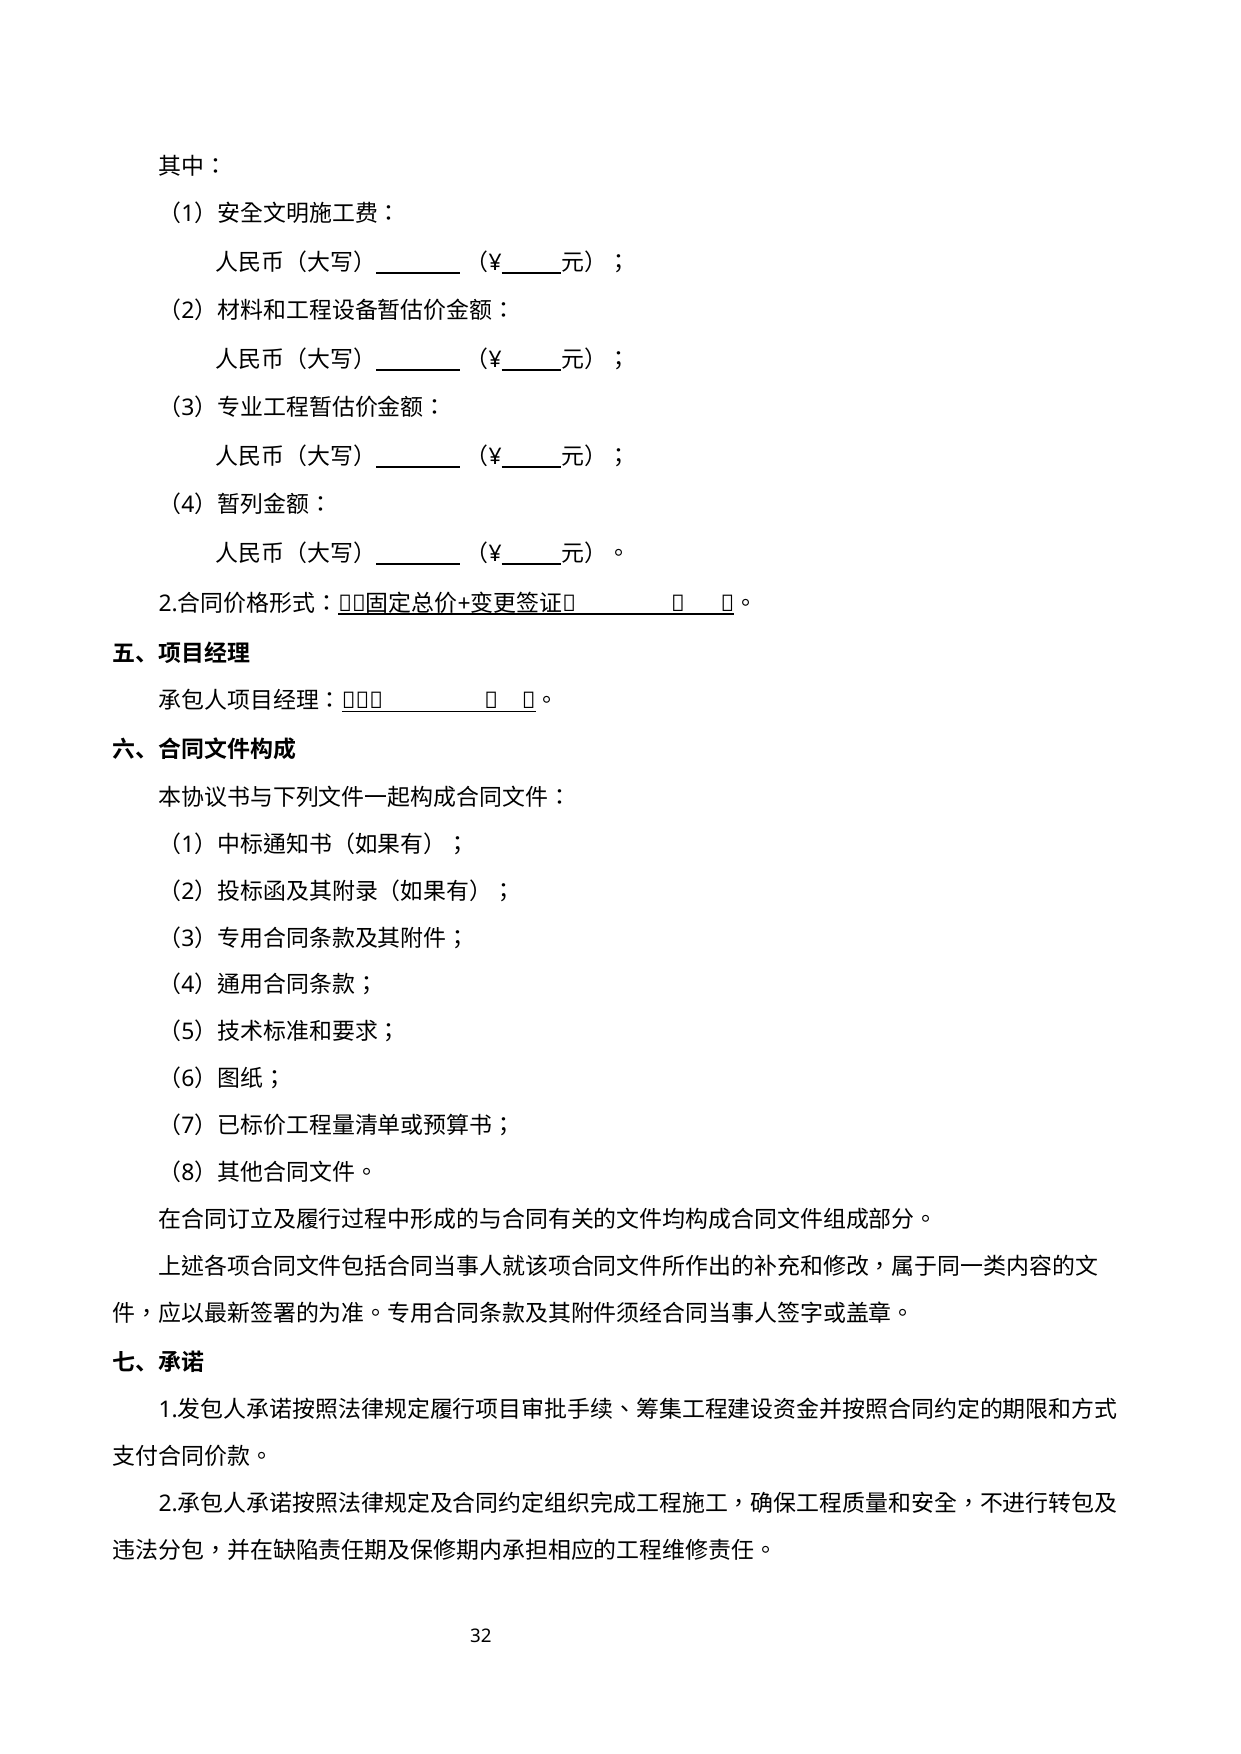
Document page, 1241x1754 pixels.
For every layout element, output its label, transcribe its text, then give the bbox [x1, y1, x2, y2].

text 上述各项合同文件包括合同当事人就该项合同文件所作出的补充和修改，属于同一类内容的文件，应以最新签署的为准。专用合同条款及其附件须经合同当事人签字或盖章。 [112, 1249, 1128, 1328]
text （5）技术标准和要求； [112, 1015, 1128, 1046]
text 2.合同价格形式：固定总价+变更签证  。 [112, 584, 1128, 618]
text （1）中标通知书（如果有）； [112, 828, 1128, 859]
text （6）图纸； [112, 1062, 1128, 1093]
text 1.发包人承诺按照法律规定履行项目审批手续、筹集工程建设资金并按照合同约定的期限和方式支付合同价款。 [112, 1393, 1128, 1471]
text 本协议书与下列文件一起构成合同文件： [112, 781, 1128, 812]
text （2）材料和工程设备暂估价金额： [112, 294, 1128, 325]
text （7）已标价工程量清单或预算书； [112, 1109, 1128, 1140]
text （1）安全文明施工费： [112, 197, 1128, 228]
text （4）暂列金额： [112, 487, 1128, 519]
text 六、合同文件构成 [112, 731, 1128, 764]
text 2.承包人承诺按照法律规定及合同约定组织完成工程施工，确保工程质量和安全，不进行转包及违法分包，并在缺陷责任期及保修期内承担相应的工程维修责任。 [112, 1487, 1128, 1565]
text （3）专用合同条款及其附件； [112, 921, 1128, 953]
text 人民币（大写） （¥ 元）； [112, 244, 1128, 277]
text （4）通用合同条款； [112, 968, 1128, 999]
text 在合同订立及履行过程中形成的与合同有关的文件均构成合同文件组成部分。 [112, 1203, 1128, 1234]
text （8）其他合同文件。 [112, 1156, 1128, 1187]
text 承包人项目经理：  。 [112, 684, 1128, 715]
text 七、承诺 [112, 1343, 1128, 1377]
text 人民币（大写） （¥ 元）； [112, 437, 1128, 471]
text （2）投标函及其附录（如果有）； [112, 874, 1128, 906]
text 五、项目经理 [112, 634, 1128, 668]
text 人民币（大写） （¥ 元）。 [112, 534, 1128, 568]
text （3）专业工程暂估价金额： [112, 391, 1128, 422]
text 其中： [112, 150, 1128, 181]
text 人民币（大写） （¥ 元）； [112, 341, 1128, 374]
